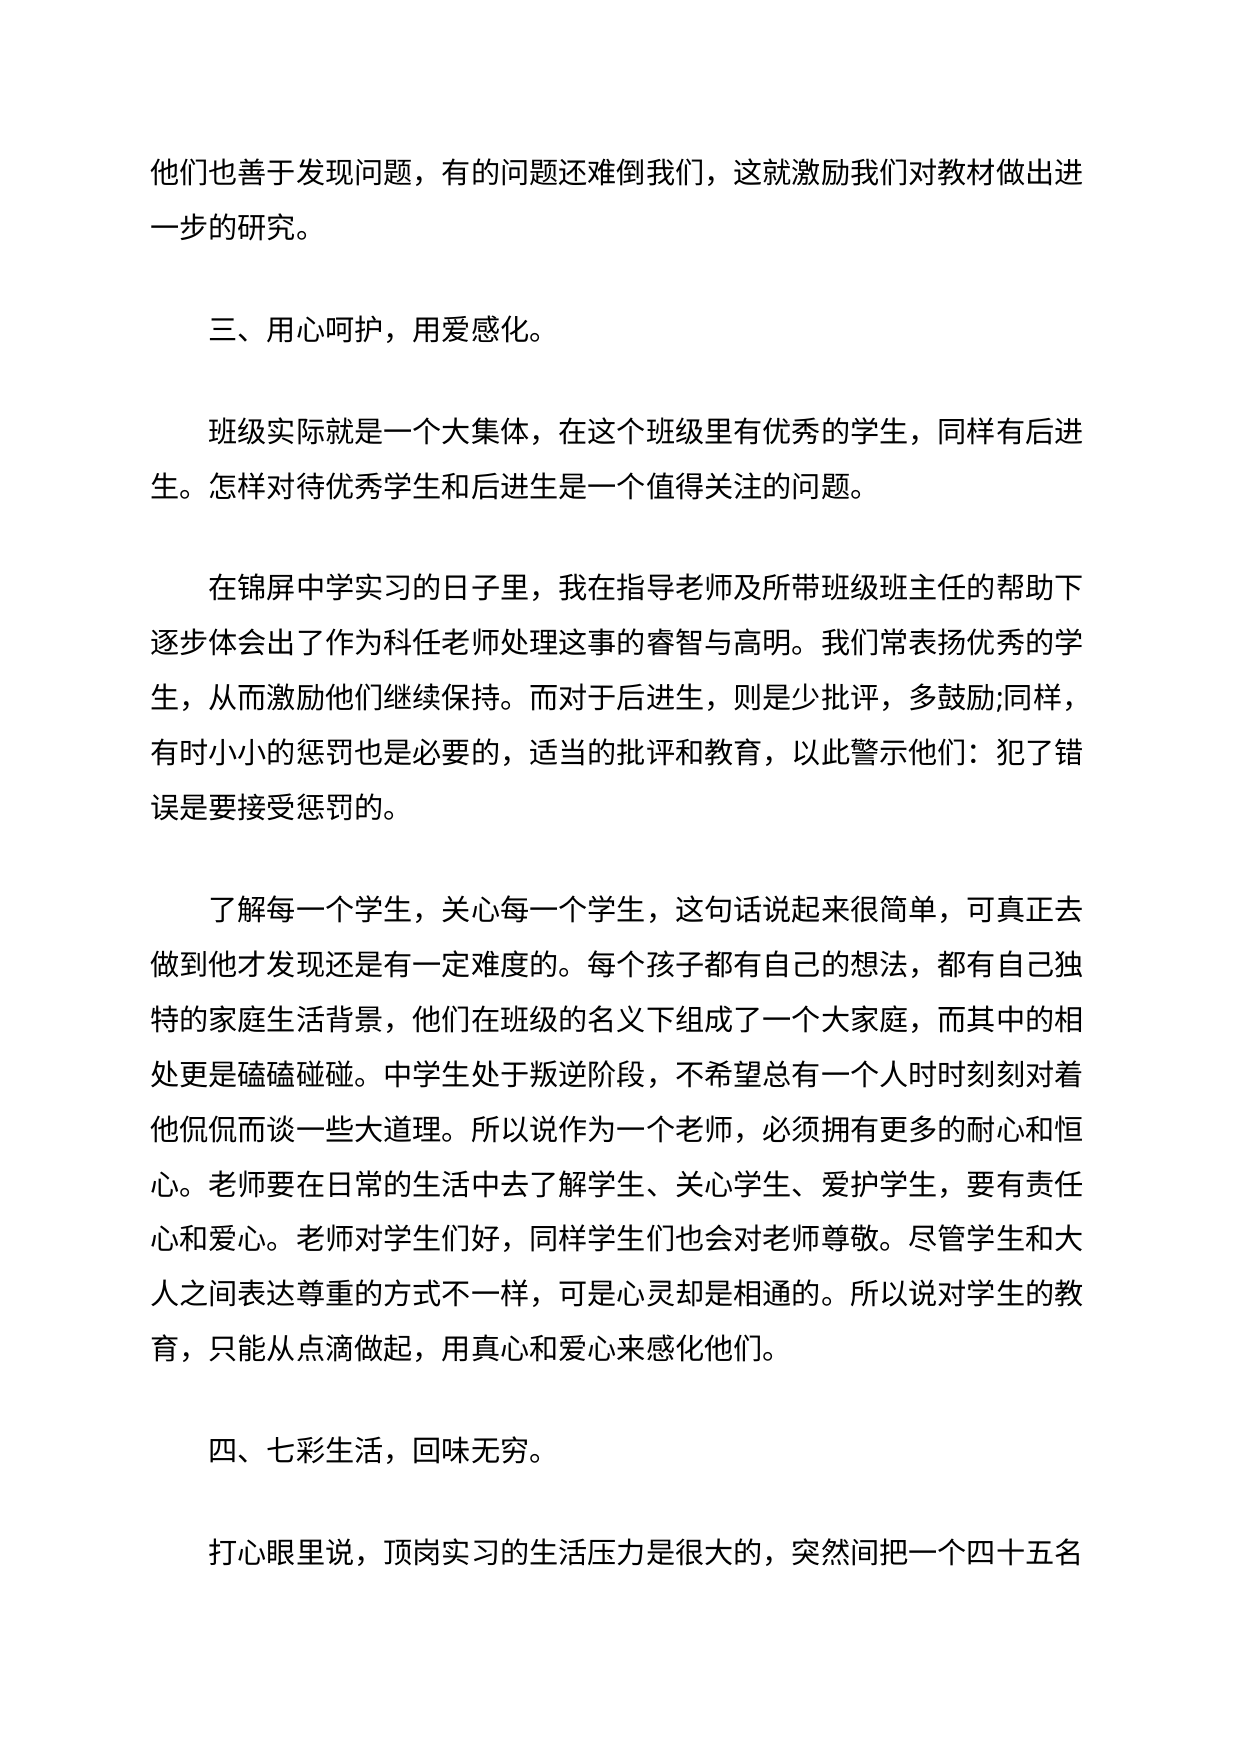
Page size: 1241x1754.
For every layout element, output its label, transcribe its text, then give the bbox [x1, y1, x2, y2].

text 班级实际就是一个大集体，在这个班级里有优秀的学生，同样有后进生。怎样对待优秀学生和后进生是一个值得关注的问题。 [150, 408, 1090, 506]
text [150, 150, 1090, 247]
text 了解每一个学生，关心每一个学生，这句话说起来很简单，可真正去做到他才发现还是有一定难度的。每个孩子都有自己的想法，都有自己独特的家庭生活背景，他们在班级的名义下组成了一个大家庭，而其中的相处更是磕磕碰碰。中学生处于叛逆阶段，不希望总有一个人时时刻刻对着他侃侃而谈一些大道理。所以说作为一个老师，必须拥有更多的耐心和恒心。老师要在日常的生活中去了解学生、关心学生、爱护学生，要有责任心和爱心。老师对学生们好，同样学生们也会对老师尊敬。尽管学生和大人之间表达尊重的方式不一样，可是心灵却是相通的。所以说对学生的教育，只能从点滴做起，用真心和爱心来感化他们。 [150, 887, 1090, 1368]
text 在锦屏中学实习的日子里，我在指导老师及所带班级班主任的帮助下逐步体会出了作为科任老师处理这事的睿智与高明。我们常表扬优秀的学生，从而激励他们继续保持。而对于后进生，则是少批评，多鼓励;同样，有时小小的惩罚也是必要的，适当的批评和教育，以此警示他们：犯了错误是要接受惩罚的。 [150, 565, 1090, 827]
text 四、七彩生活，回味无穷。 [150, 1427, 1090, 1470]
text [150, 1529, 1090, 1572]
text 三、用心呵护，用爱感化。 [150, 307, 1090, 349]
